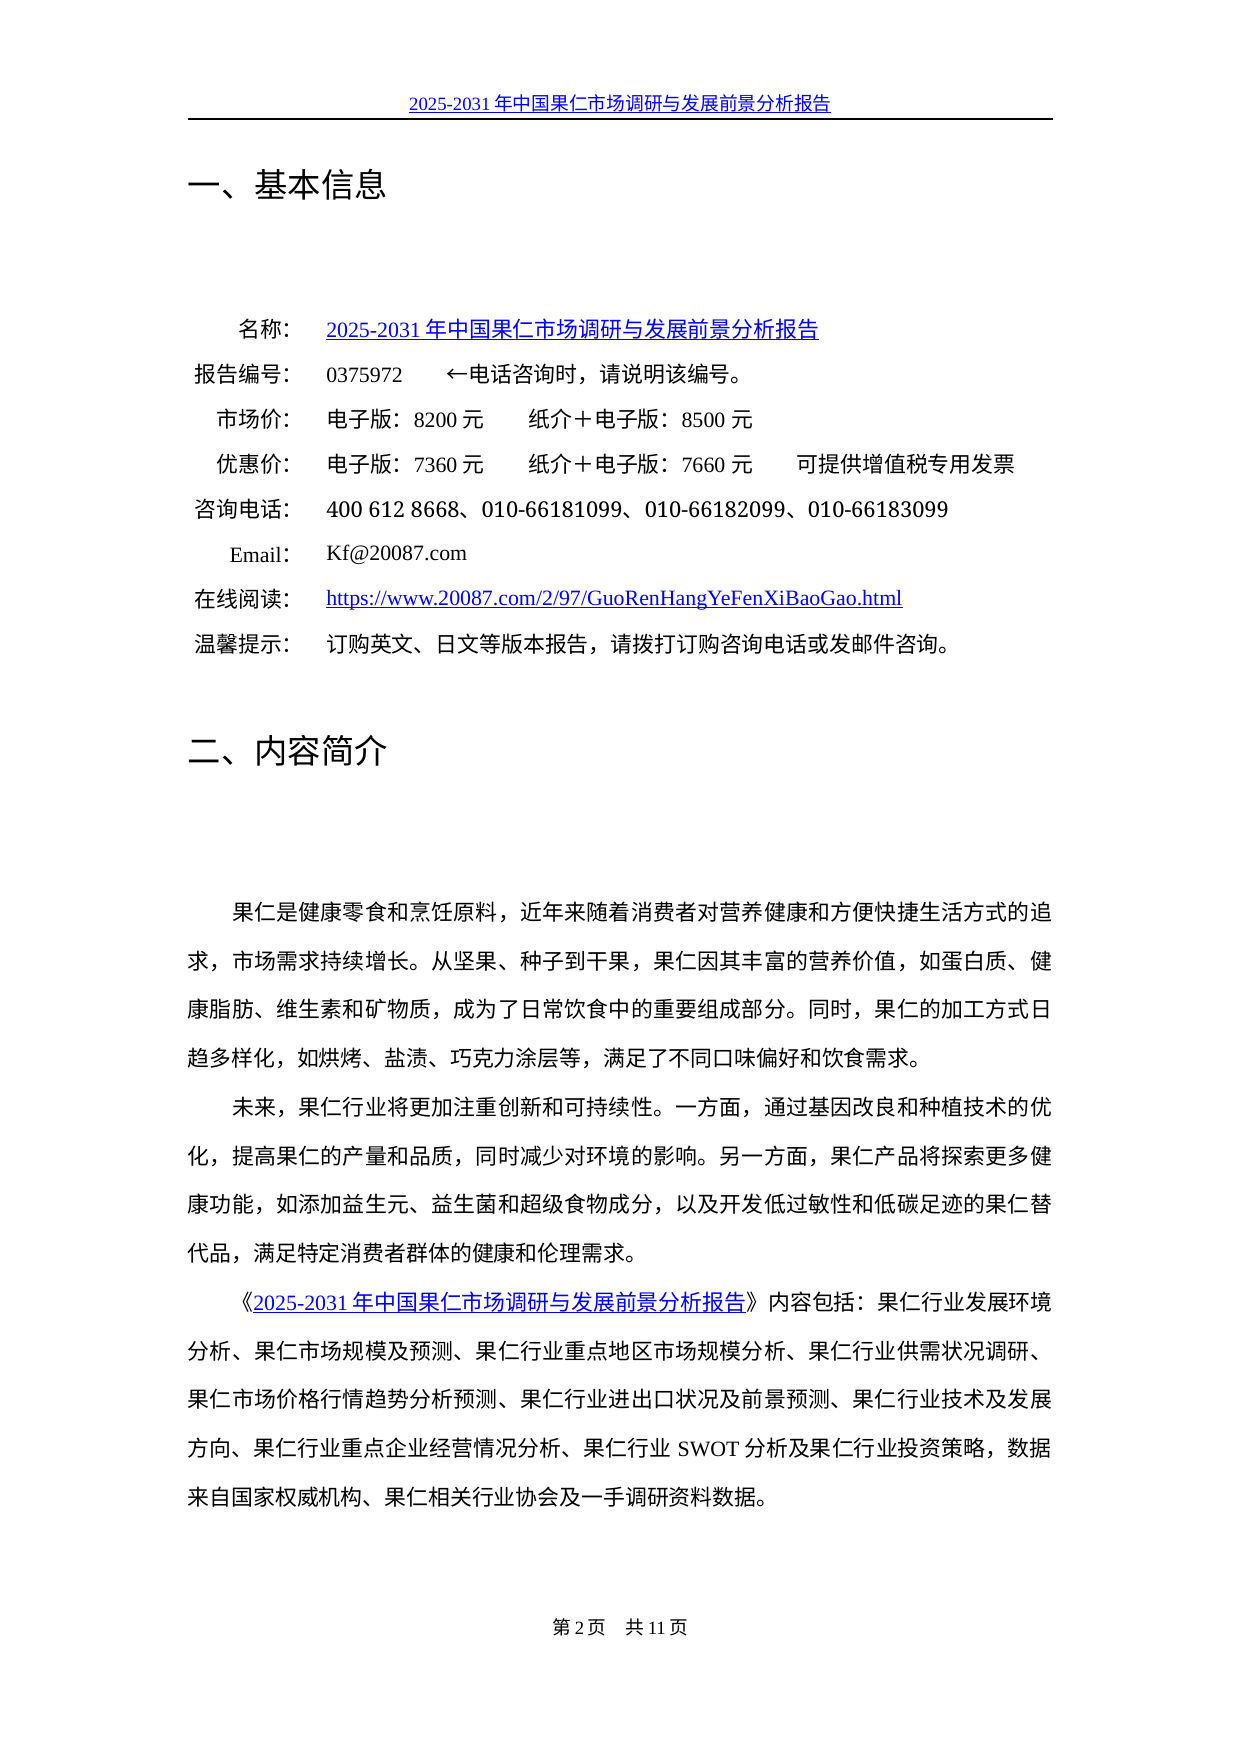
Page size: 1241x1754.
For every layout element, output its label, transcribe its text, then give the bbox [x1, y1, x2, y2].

table_cell 温馨提示： [167, 627, 315, 672]
table_header 名称： [167, 312, 315, 357]
table_cell 电子版：8200 元 纸介＋电子版：8500 元 [315, 402, 1073, 447]
title 一、基本信息 [187, 150, 1053, 215]
table_cell 咨询电话： [167, 492, 315, 537]
table_cell Kf@20087.com [315, 537, 1073, 582]
table_cell 报告编号： [167, 357, 315, 402]
table_cell 电子版：7360 元 纸介＋电子版：7660 元 可提供增值税专用发票 [315, 447, 1073, 492]
table_cell Email： [167, 537, 315, 582]
table_cell 优惠价： [167, 447, 315, 492]
table_cell 0375972 ←电话咨询时，请说明该编号。 [315, 357, 1073, 402]
table_cell 市场价： [167, 402, 315, 447]
title 二、内容简介 [187, 717, 1053, 782]
table_header 2025-2031年中国果仁市场调研与发展前景分析报告 [315, 312, 1073, 357]
table_cell 400 612 8668、010-66181099、010-66182099、010-66183099 [315, 492, 1073, 537]
table_cell [315, 582, 1073, 627]
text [187, 894, 1053, 1512]
table_cell 在线阅读： [167, 582, 315, 627]
table_cell 订购英文、日文等版本报告，请拨打订购咨询电话或发邮件咨询。 [315, 627, 1073, 672]
